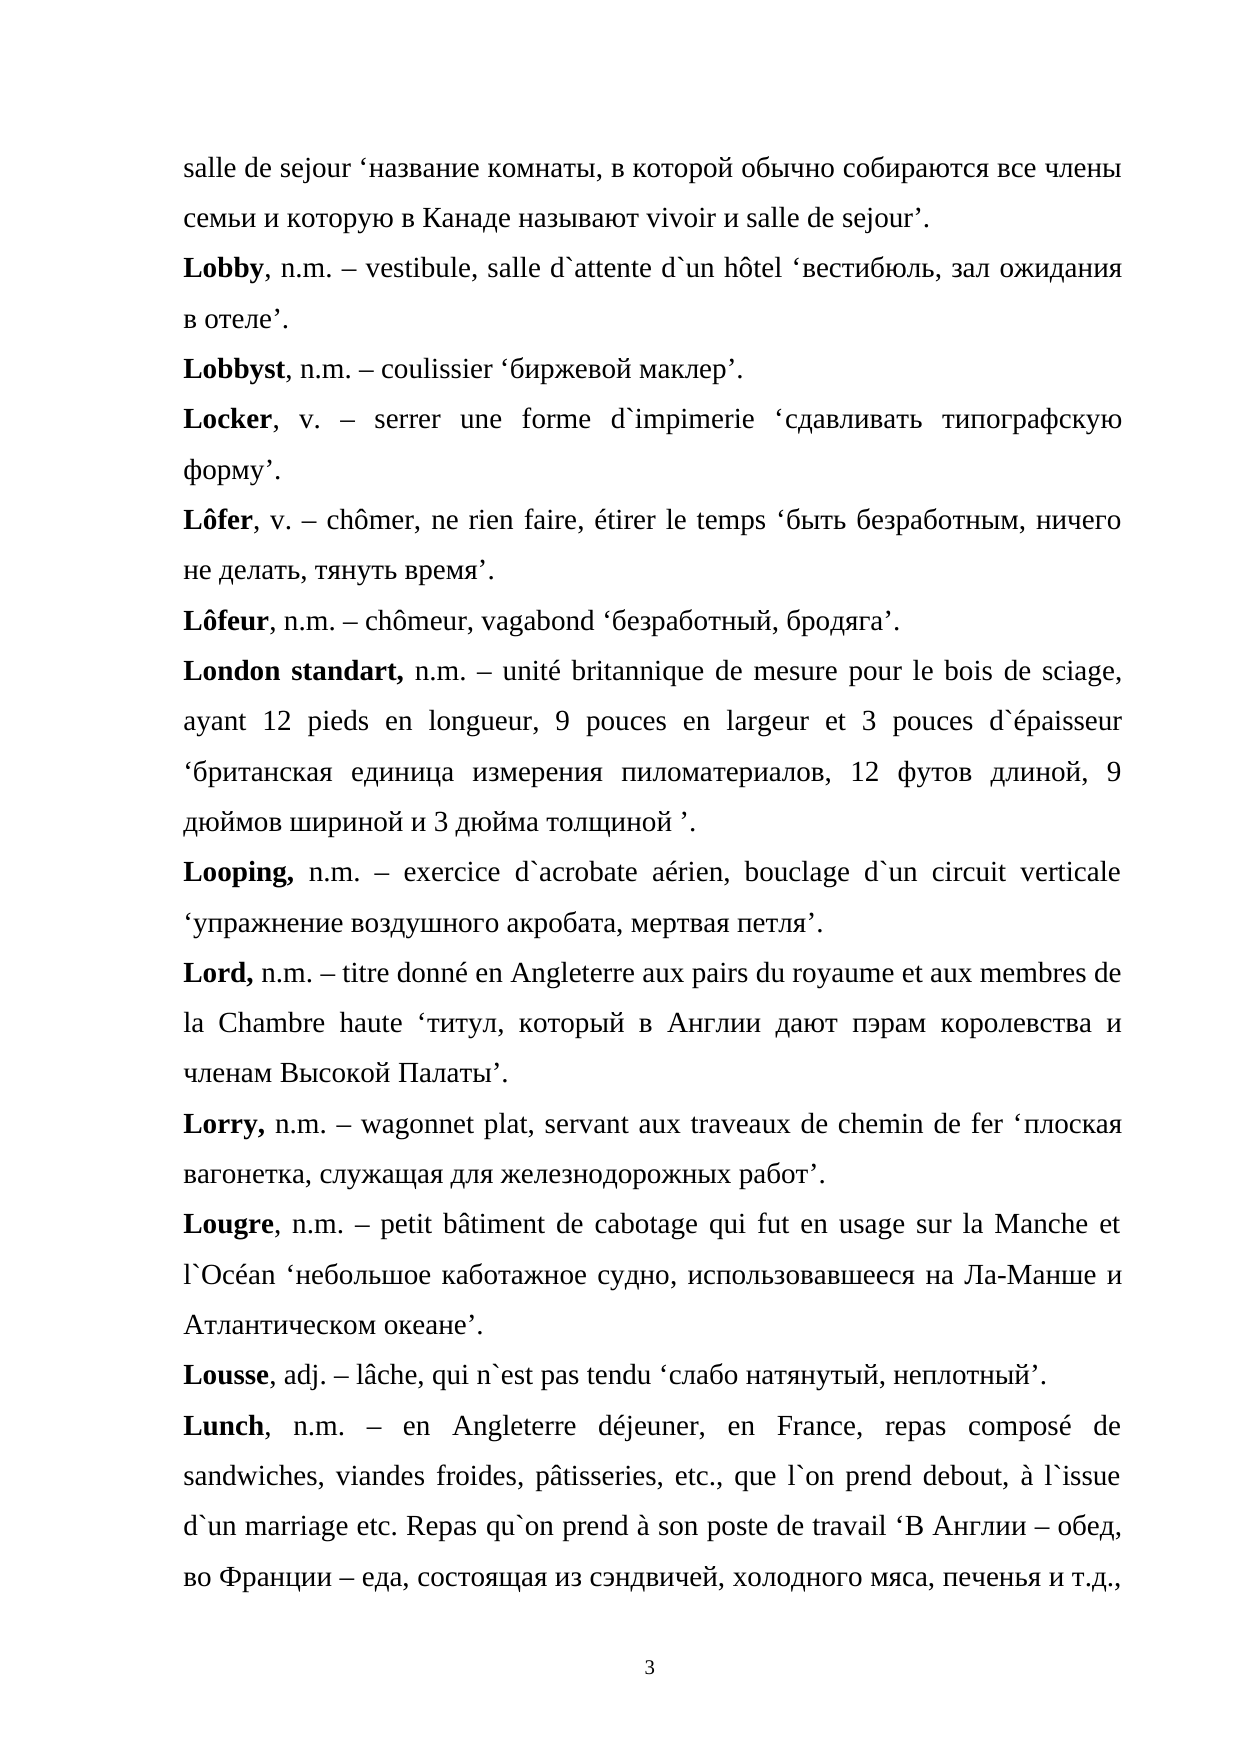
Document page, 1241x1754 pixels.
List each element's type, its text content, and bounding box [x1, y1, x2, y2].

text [183, 150, 1122, 234]
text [183, 1408, 1122, 1592]
text Lougre, n.m. – petit bâtiment de cabotage qui fut en usage sur la Manche et l`Océan ‘небольшое каботажное судно, использовавшееся на Ла-Манше и Атлантическом океане’. [183, 1207, 1122, 1341]
text Lôfer, v. – chômer, ne rien faire, étirer le temps ‘быть безработным, ничего не делать, тянуть время’. [183, 502, 1122, 586]
text London standart, n.m. – unité britannique de mesure pour le bois de sciage, ayant 12 pieds en longueur, 9 pouces en largeur et 3 pouces d`épaisseur ‘британская единица измерения пиломатериалов, 12 футов длиной, 9 дюймов шириной и 3 дюйма толщиной ’. [183, 653, 1122, 838]
text Locker, v. – serrer une forme d`impimerie ‘сдавливать типографскую форму’. [183, 402, 1122, 485]
text Looping, n.m. – exercice d`acrobate aérien, bouclage d`un circuit verticale ‘упражнение воздушного акробата, мертвая петля’. [183, 854, 1122, 938]
text Lobby, n.m. – vestibule, salle d`attente d`un hôtel ‘вестибюль, зал ожидания в отеле’. [183, 251, 1122, 334]
text Lousse, adj. – lâche, qui n`est pas tendu ‘слабо натянутый, неплотный’. [183, 1357, 1122, 1391]
text Lorry, n.m. – wagonnet plat, servant aux traveaux de chemin de fer ‘плоская вагонетка, служащая для железнодорожных работ’. [183, 1106, 1122, 1190]
text Lobbyst, n.m. – coulissier ‘биржевой маклер’. [183, 351, 1122, 385]
text Lord, n.m. – titre donné en Angleterre aux pairs du royaume et aux membres de la Chambre haute ‘титул, который в Англии дают пэрам королевства и членам Высокой Палаты’. [183, 955, 1122, 1089]
text Lôfeur, n.m. – chômeur, vagabond ‘безработный, бродяга’. [183, 603, 1122, 636]
